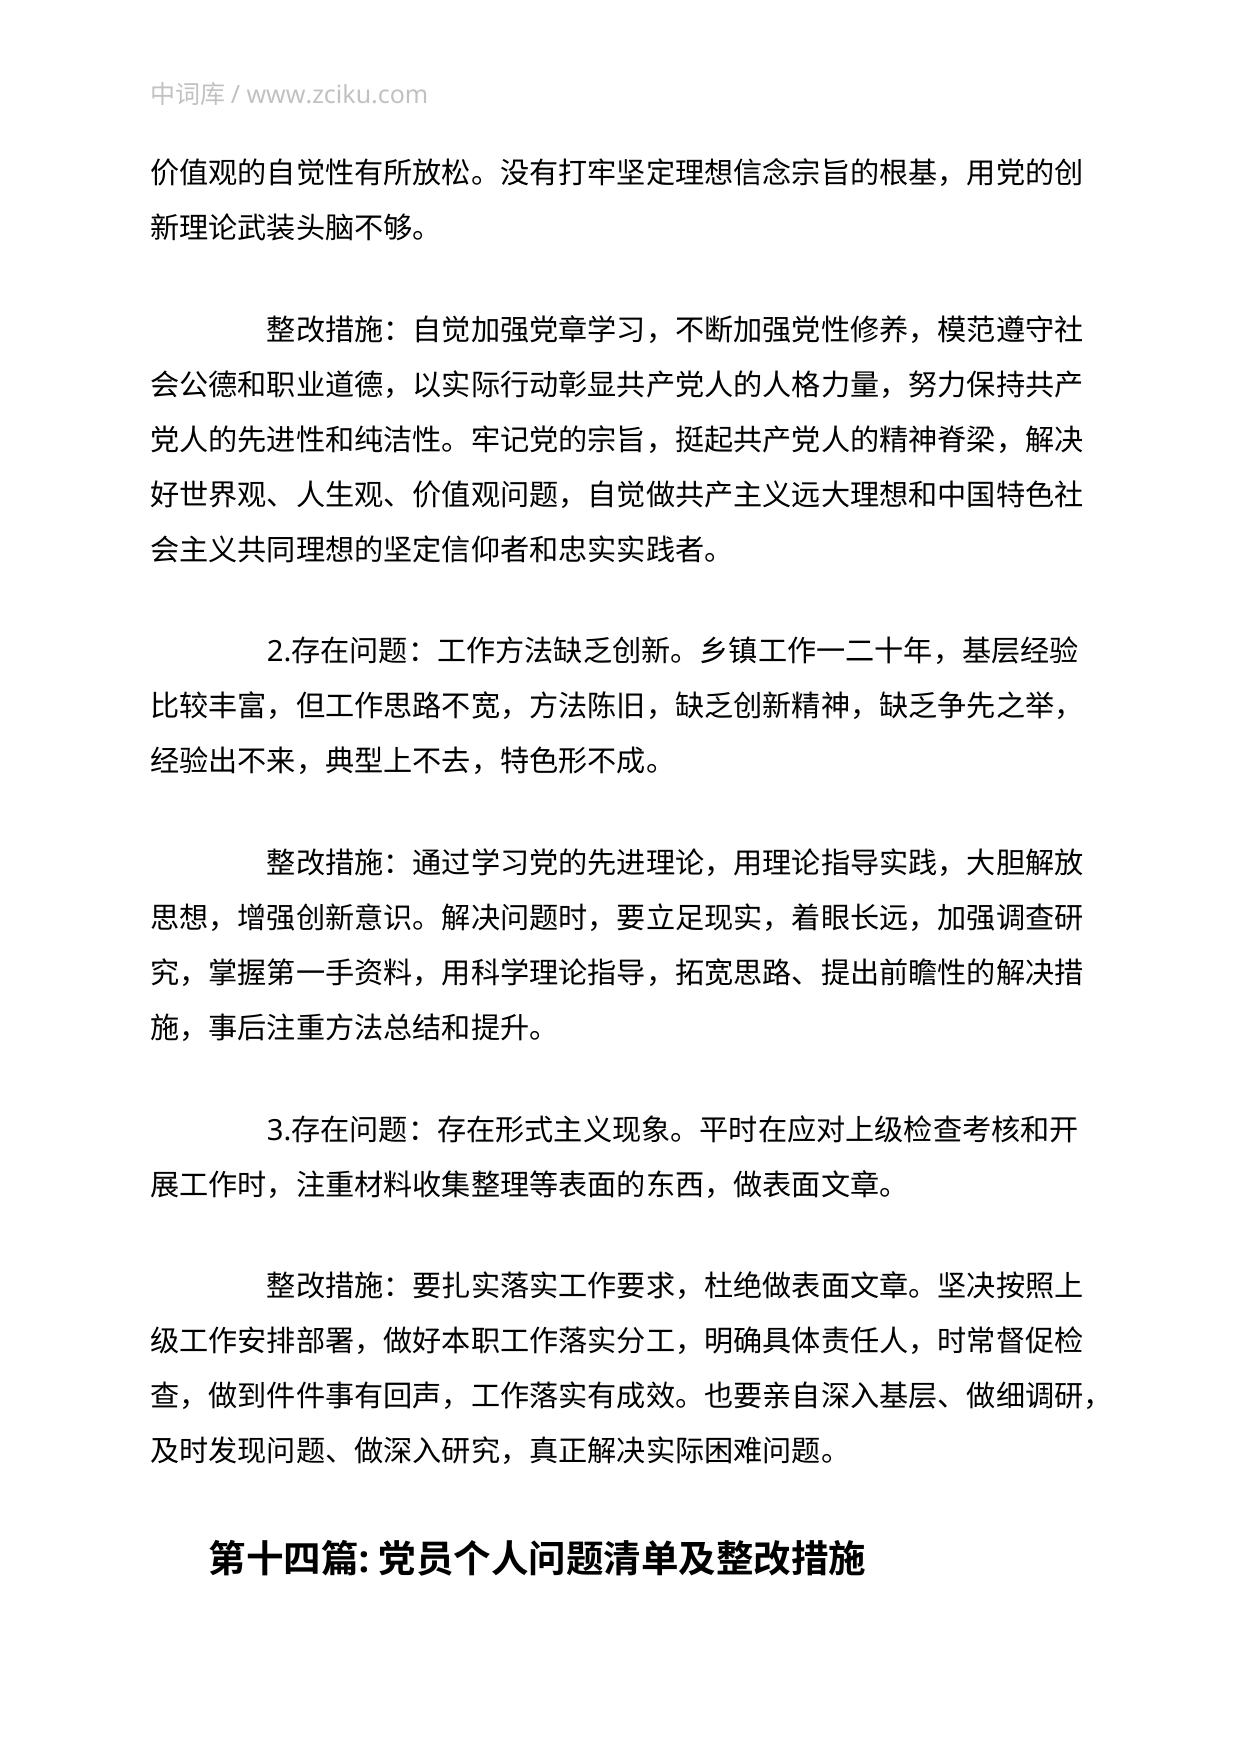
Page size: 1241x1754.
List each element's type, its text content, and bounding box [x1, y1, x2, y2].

text 整改措施：通过学习党的先进理论，用理论指导实践，大胆解放思想，增强创新意识。解决问题时，要立足现实，着眼长远，加强调查研究，掌握第一手资料，用科学理论指导，拓宽思路、提出前瞻性的解决措施，事后注重方法总结和提升。 [150, 840, 1090, 1047]
text 3.存在问题：存在形式主义现象。平时在应对上级检查考核和开展工作时，注重材料收集整理等表面的东西，做表面文章。 [150, 1106, 1090, 1203]
text 第十四篇: 党员个人问题清单及整改措施 [150, 1529, 1090, 1584]
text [150, 150, 1090, 247]
text 整改措施：要扎实落实工作要求，杜绝做表面文章。坚决按照上级工作安排部署，做好本职工作落实分工，明确具体责任人，时常督促检查，做到件件事有回声，工作落实有成效。也要亲自深入基层、做细调研，及时发现问题、做深入研究，真正解决实际困难问题。 [150, 1263, 1090, 1470]
text 2.存在问题：工作方法缺乏创新。乡镇工作一二十年，基层经验比较丰富，但工作思路不宽，方法陈旧，缺乏创新精神，缺乏争先之举，经验出不来，典型上不去，特色形不成。 [150, 628, 1090, 780]
text 整改措施：自觉加强党章学习，不断加强党性修养，模范遵守社会公德和职业道德，以实际行动彰显共产党人的人格力量，努力保持共产党人的先进性和纯洁性。牢记党的宗旨，挺起共产党人的精神脊梁，解决好世界观、人生观、价值观问题，自觉做共产主义远大理想和中国特色社会主义共同理想的坚定信仰者和忠实实践者。 [150, 307, 1090, 568]
